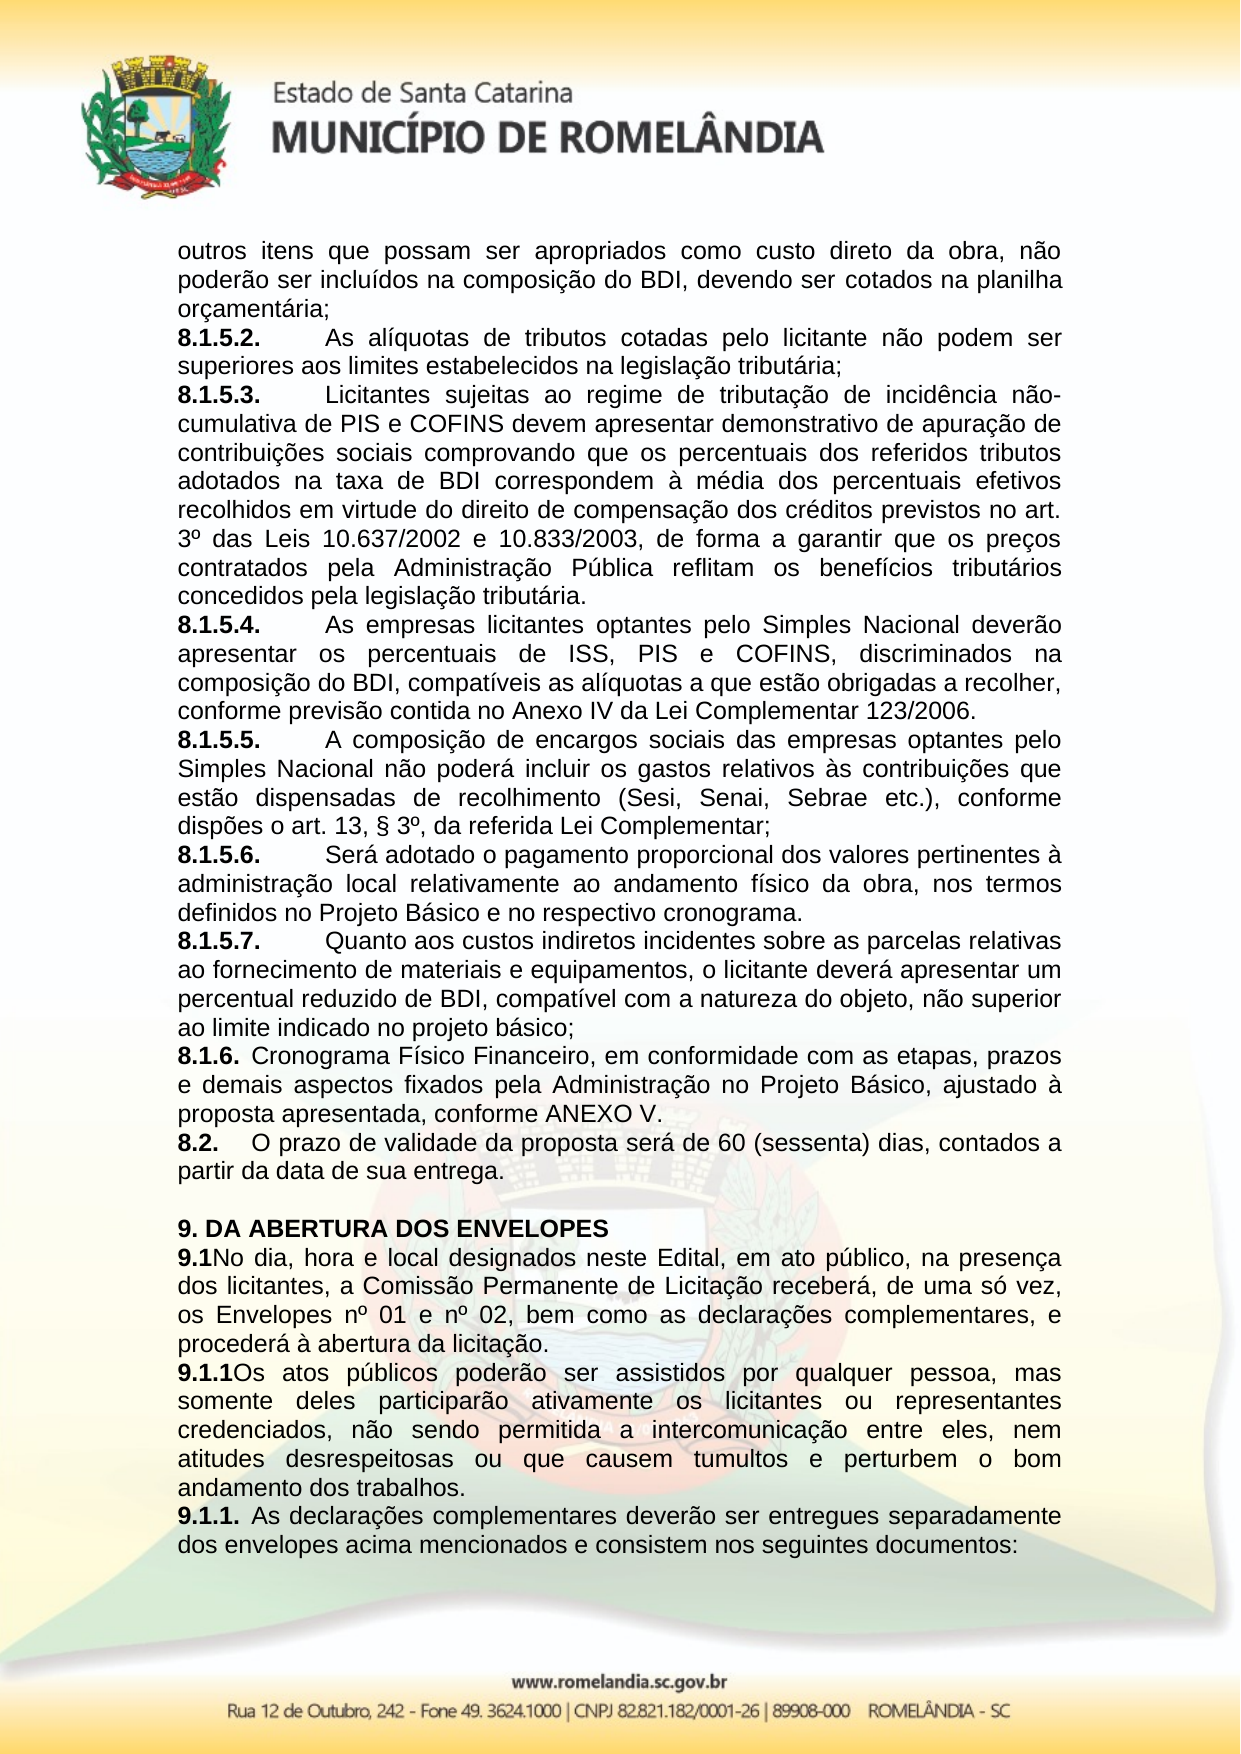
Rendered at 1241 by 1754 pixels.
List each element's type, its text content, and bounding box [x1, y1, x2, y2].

list As empresas licitantes optantes pelo Simples Nacional deverão apresentar os percentuais de ISS, PIS e COFINS, discriminados na composição do BDI, compatíveis as alíquotas a que estão obrigadas a recolher, conforme previsão contida no Anexo IV da Lei Complementar 123/2006. [177, 610, 1063, 725]
list Quanto aos custos indiretos incidentes sobre as parcelas relativas ao fornecimento de materiais e equipamentos, o licitante deverá apresentar um percentual reduzido de BDI, compatível com a natureza do objeto, não superior ao limite indicado no projeto básico; [177, 926, 1063, 1041]
picture [0, 0, 1241, 1754]
list 9.1No dia, hora e local designados neste Edital, em ato público, na presença dos licitantes, a Comissão Permanente de Licitação receberá, de uma só vez, os Envelopes nº 01 e nº 02, bem como as declarações complementares, e procederá à abertura da licitação. [177, 1243, 1063, 1358]
list Será adotado o pagamento proporcional dos valores pertinentes à administração local relativamente ao andamento físico da obra, nos termos definidos no Projeto Básico e no respectivo cronograma. [177, 840, 1063, 926]
list As declarações complementares deverão ser entregues separadamente dos envelopes acima mencionados e consistem nos seguintes documentos: [177, 1501, 1063, 1559]
list 9. DA ABERTURA DOS ENVELOPES [177, 1214, 1063, 1243]
list A composição de encargos sociais das empresas optantes pelo Simples Nacional não poderá incluir os gastos relativos às contribuições que estão dispensadas de recolhimento (Sesi, Senai, Sebrae etc.), conforme dispões o art. 13, § 3º, da referida Lei Complementar; [177, 725, 1063, 840]
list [177, 236, 1063, 323]
list O prazo de validade da proposta será de 60 (sessenta) dias, contados a partir da data de sua entrega. [177, 1128, 1063, 1185]
list As alíquotas de tributos cotadas pelo licitante não podem ser superiores aos limites estabelecidos na legislação tributária; [177, 323, 1063, 380]
list Cronograma Físico Financeiro, em conformidade com as etapas, prazos e demais aspectos fixados pela Administração no Projeto Básico, ajustado à proposta apresentada, conforme ANEXO V. [177, 1041, 1063, 1128]
list 9.1.1Os atos públicos poderão ser assistidos por qualquer pessoa, mas somente deles participarão ativamente os licitantes ou representantes credenciados, não sendo permitida a intercomunicação entre eles, nem atitudes desrespeitosas ou que causem tumultos e perturbem o bom andamento dos trabalhos. [177, 1358, 1063, 1501]
list Licitantes sujeitas ao regime de tributação de incidência não-cumulativa de PIS e COFINS devem apresentar demonstrativo de apuração de contribuições sociais comprovando que os percentuais dos referidos tributos adotados na taxa de BDI correspondem à média dos percentuais efetivos recolhidos em virtude do direito de compensação dos créditos previstos no art. 3º das Leis 10.637/2002 e 10.833/2003, de forma a garantir que os preços contratados pela Administração Pública reflitam os benefícios tributários concedidos pela legislação tributária. [177, 380, 1063, 610]
